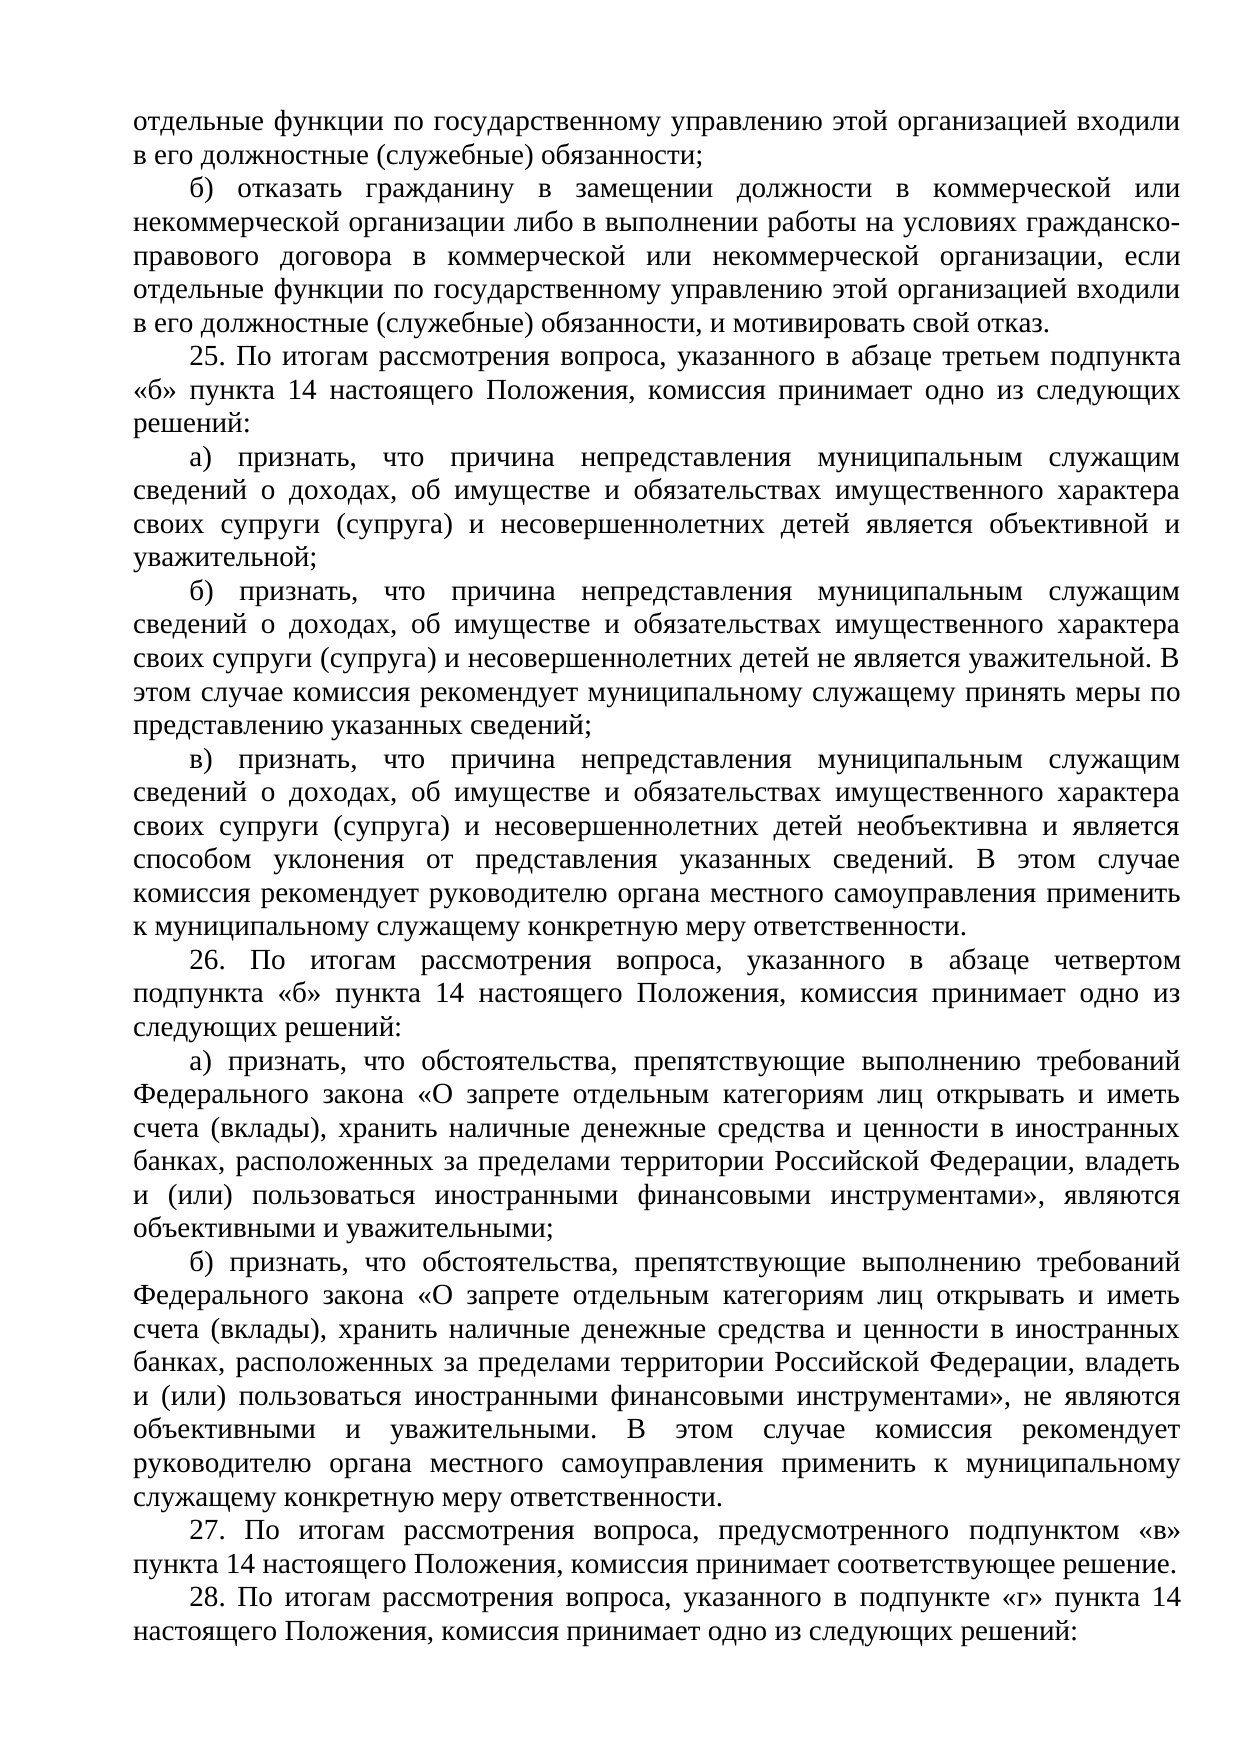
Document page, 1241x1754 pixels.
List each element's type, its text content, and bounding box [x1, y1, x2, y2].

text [133, 103, 1181, 171]
text а) признать, что причина непредставления муниципальным служащим сведений о доходах, об имуществе и обязательствах имущественного характера своих супруги (супруга) и несовершеннолетних детей является объективной и уважительной; [133, 439, 1181, 573]
text 28. По итогам рассмотрения вопроса, указанного в подпункте «г» пункта 14 настоящего Положения, комиссия принимает одно из следующих решений: [133, 1579, 1181, 1646]
text б) признать, что причина непредставления муниципальным служащим сведений о доходах, об имуществе и обязательствах имущественного характера своих супруги (супруга) и несовершеннолетних детей не является уважительной. В этом случае комиссия рекомендует муниципальному служащему принять меры по представлению указанных сведений; [133, 573, 1181, 741]
text 27. По итогам рассмотрения вопроса, предусмотренного подпунктом «в» пункта 14 настоящего Положения, комиссия принимает соответствующее решение. [133, 1512, 1181, 1579]
text б) отказать гражданину в замещении должности в коммерческой или некоммерческой организации либо в выполнении работы на условиях гражданско-правового договора в коммерческой или некоммерческой организации, если отдельные функции по государственному управлению этой организацией входили в его должностные (служебные) обязанности, и мотивировать свой отказ. [133, 171, 1181, 338]
text 25. По итогам рассмотрения вопроса, указанного в абзаце третьем подпункта «б» пункта 14 настоящего Положения, комиссия принимает одно из следующих решений: [133, 338, 1181, 439]
text 26. По итогам рассмотрения вопроса, указанного в абзаце четвертом подпункта «б» пункта 14 настоящего Положения, комиссия принимает одно из следующих решений: [133, 942, 1181, 1043]
text б) признать, что обстоятельства, препятствующие выполнению требований Федерального закона «О запрете отдельным категориям лиц открывать и иметь счета (вклады), хранить наличные денежные средства и ценности в иностранных банках, расположенных за пределами территории Российской Федерации, владеть и (или) пользоваться иностранными финансовыми инструментами», не являются объективными и уважительными. В этом случае комиссия рекомендует руководителю органа местного самоуправления применить к муниципальному служащему конкретную меру ответственности. [133, 1244, 1181, 1512]
text в) признать, что причина непредставления муниципальным служащим сведений о доходах, об имуществе и обязательствах имущественного характера своих супруги (супруга) и несовершеннолетних детей необъективна и является способом уклонения от представления указанных сведений. В этом случае комиссия рекомендует руководителю органа местного самоуправления применить к муниципальному служащему конкретную меру ответственности. [133, 741, 1181, 942]
text а) признать, что обстоятельства, препятствующие выполнению требований Федерального закона «О запрете отдельным категориям лиц открывать и иметь счета (вклады), хранить наличные денежные средства и ценности в иностранных банках, расположенных за пределами территории Российской Федерации, владеть и (или) пользоваться иностранными финансовыми инструментами», являются объективными и уважительными; [133, 1043, 1181, 1244]
